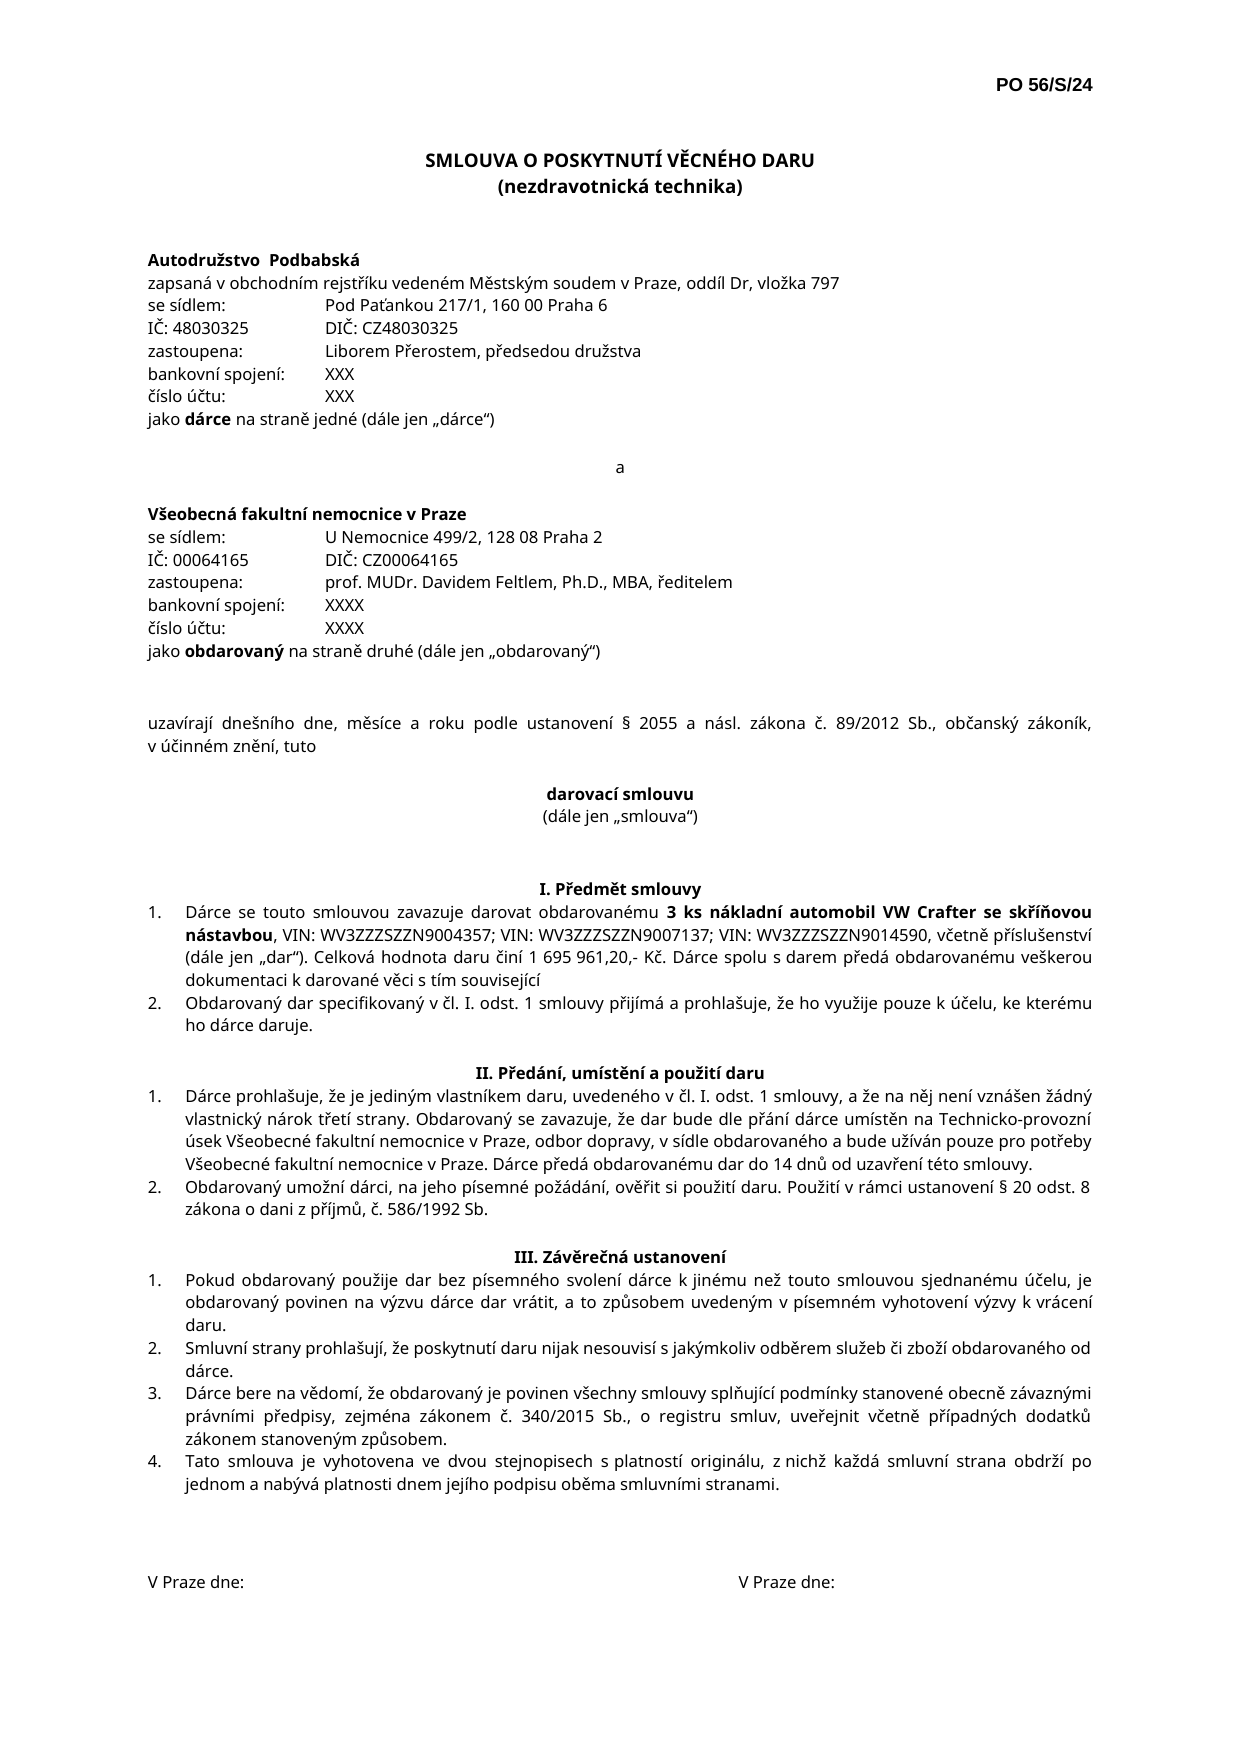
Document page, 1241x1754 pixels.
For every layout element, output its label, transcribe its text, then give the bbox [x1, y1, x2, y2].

text zastoupena: prof. MUDr. Davidem Feltlem, Ph.D., MBA, ředitelem [148, 571, 1093, 594]
list Smluvní strany prohlašují, že poskytnutí daru nijak nesouvisí s jakýmkoliv odběrem služeb či zboží obdarovaného od dárce. [148, 1337, 1093, 1382]
text číslo účtu: XXX [148, 385, 1093, 408]
text se sídlem: U Nemocnice 499/2, 128 08 Praha 2 [148, 526, 1093, 548]
text zastoupena: Liborem Přerostem, předsedou družstva [148, 339, 1093, 362]
text Autodružstvo Podbabská [148, 249, 1093, 271]
text I. Předmět smlouvy [148, 878, 1093, 901]
title (nezdravotnická technika) [148, 173, 1093, 199]
text darovací smlouvu [148, 782, 1093, 805]
text V Praze dne: V Praze dne: [148, 1571, 1093, 1593]
text (dále jen „smlouva“) [148, 805, 1093, 828]
list Obdarovaný umožní dárci, na jeho písemné požádání, ověřit si použití daru. Použití v rámci ustanovení § 20 odst. 8 zákona o dani z příjmů, č. 586/1992 Sb. [148, 1175, 1093, 1221]
text uzavírají dnešního dne, měsíce a roku podle ustanovení § násl. zákona č. 89/2012 Sb., občanský zákoník, v účinném znění, tuto [148, 712, 1093, 757]
text a [148, 455, 1093, 478]
list Tato smlouva je vyhotovena ve dvou stejnopisech s platností originálu, z nichž každá smluvní strana obdrží po jednom a nabývá platnosti dnem jejího podpisu oběma smluvními stranami. [148, 1450, 1093, 1496]
list Obdarovaný dar specifikovaný v čl. I. odst. 1 smlouvy přijímá a prohlašuje, že ho využije pouze k účelu, ke kterému ho dárce daruje. [148, 991, 1093, 1037]
text IČ: 00064165 DIČ: CZ00064165 [148, 548, 1093, 571]
text III. Závěrečná ustanovení [148, 1246, 1093, 1268]
list Dárce bere na vědomí, že obdarovaný je povinen všechny smlouvy splňující podmínky stanovené obecně závaznými právními předpisy, zejména zákonem č. 340/2015 Sb., o registru smluv, uveřejnit včetně případných dodatků zákonem stanoveným způsobem. [148, 1382, 1093, 1450]
title SMLOUVA O POSKYTNUTÍ VĚCNÉHO DARU [148, 148, 1093, 173]
list Dárce se touto smlouvou zavazuje darovat obdarovanému 3 ks nákladní automobil VW Crafter se skříňovou nástavbou, VIN: WV3ZZZSZZN9004357; VIN: WV3ZZZSZZN9007137; VIN: WV3ZZZSZZN9014590, včetně příslušenství (dále jen „dar“). Celková hodnota daru činí 1 695 961,20,- Kč. Dárce spolu s darem předá obdarovanému veškerou dokumentaci k darované věci s tím související [148, 901, 1093, 991]
text jako obdarovaný na straně druhé (dále jen „obdarovaný“) [148, 639, 1093, 662]
list Pokud obdarovaný použije dar bez písemného svolení dárce k jinému než touto smlouvou sjednanému účelu, je obdarovaný povinen na výzvu dárce dar vrátit, a to způsobem uvedeným v písemném vyhotovení výzvy k vrácení daru. [148, 1268, 1093, 1337]
text IČ: 48030325 DIČ: CZ48030325 [148, 317, 1093, 339]
text se sídlem: Pod Paťankou 217/1, 160 00 Praha 6 [148, 294, 1093, 317]
text číslo účtu: XXXX [148, 617, 1093, 639]
text bankovní spojení: XXX [148, 362, 1093, 385]
list Dárce prohlašuje, že je jediným vlastníkem daru, uvedeného v čl. I. odst. 1 smlouvy, a že na něj není vznášen žádný vlastnický nárok třetí strany. Obdarovaný se zavazuje, že dar bude dle přání dárce umístěn na Technicko-provozní úsek Všeobecné fakultní nemocnice v Praze, odbor dopravy, v sídle obdarovaného a bude užíván pouze pro potřeby Všeobecné fakultní nemocnice v Praze. Dárce předá obdarovanému dar do 14 dnů od uzavření této smlouvy. [148, 1084, 1093, 1175]
text Všeobecná fakultní nemocnice v Praze [148, 503, 1093, 526]
subtitle II. Předání, umístění a použití daru [148, 1062, 1093, 1084]
text zapsaná v obchodním rejstříku vedeném Městským soudem v Praze, oddíl Dr, vložka 797 [148, 271, 1093, 294]
text bankovní spojení: XXXX [148, 594, 1093, 617]
text jako dárce na straně jedné (dále jen „dárce“) [148, 408, 1093, 430]
